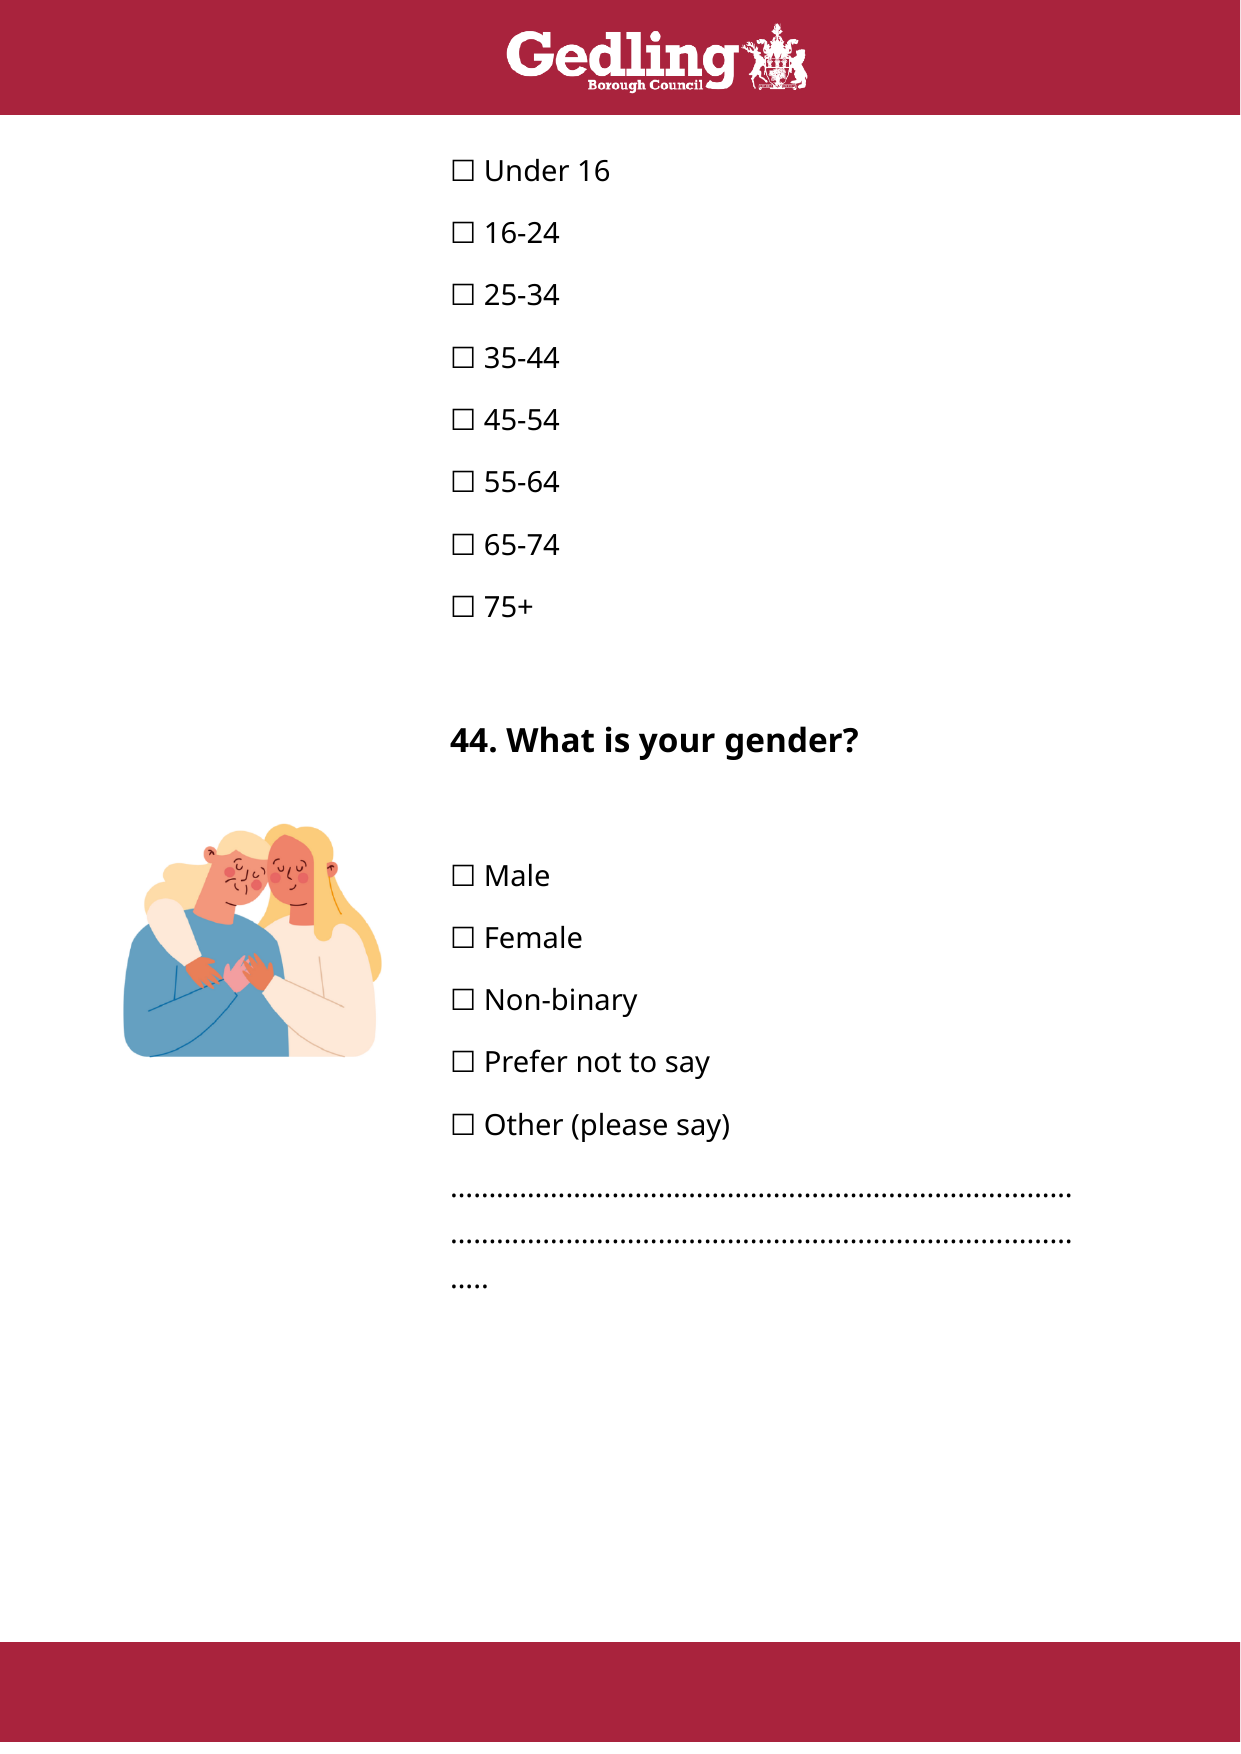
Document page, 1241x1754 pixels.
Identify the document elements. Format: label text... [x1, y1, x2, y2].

text ☐ Prefer not to say [450, 1042, 1090, 1081]
text ………………………………………………………………………………………………………………………………………………….. [450, 1166, 1090, 1297]
text ☐ 35-44 [450, 337, 1090, 377]
text ☐ Female [450, 917, 1090, 957]
text ☐ Other (please say) [450, 1104, 1090, 1144]
text ☐ Under 16 [450, 150, 1090, 190]
text ☐ Male [450, 855, 1090, 894]
text ☐ 25-34 [450, 274, 1090, 314]
text ☐ 16-24 [450, 212, 1090, 252]
picture [0, 0, 1241, 115]
text ☐ 75+ [450, 586, 1090, 626]
picture [110, 811, 392, 1076]
picture [0, 1642, 1241, 1742]
text ☐ 65-74 [450, 524, 1090, 563]
text ☐ 45-54 [450, 399, 1090, 439]
text ☐ Non-binary [450, 979, 1090, 1019]
text ☐ 55-64 [450, 461, 1090, 501]
text 44. What is your gender? [450, 717, 1090, 763]
